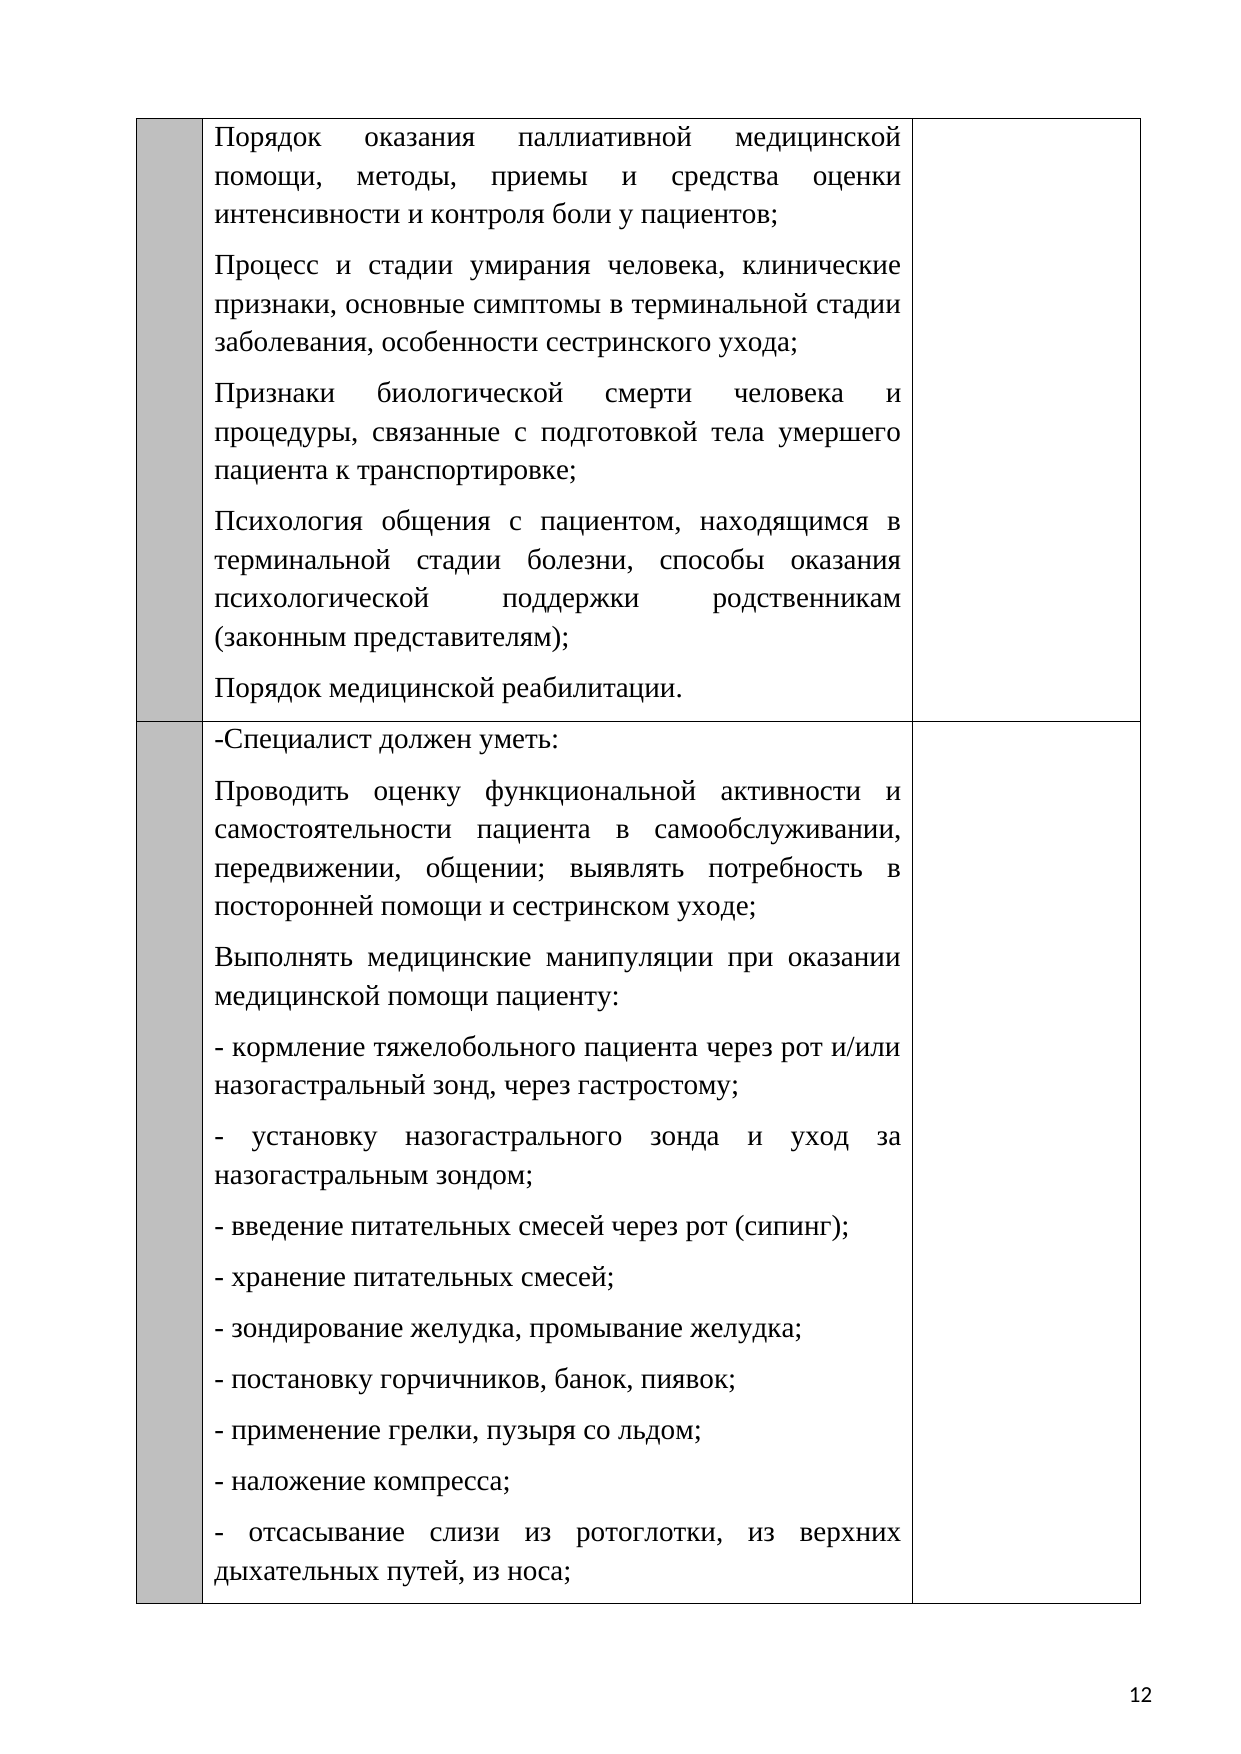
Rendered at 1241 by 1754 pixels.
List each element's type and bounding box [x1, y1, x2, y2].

table_cell [203, 722, 912, 1603]
table_cell [137, 119, 202, 721]
table_cell [203, 119, 912, 721]
table_cell [913, 119, 1140, 721]
table_cell [913, 722, 1140, 1603]
table_cell [137, 722, 202, 1603]
